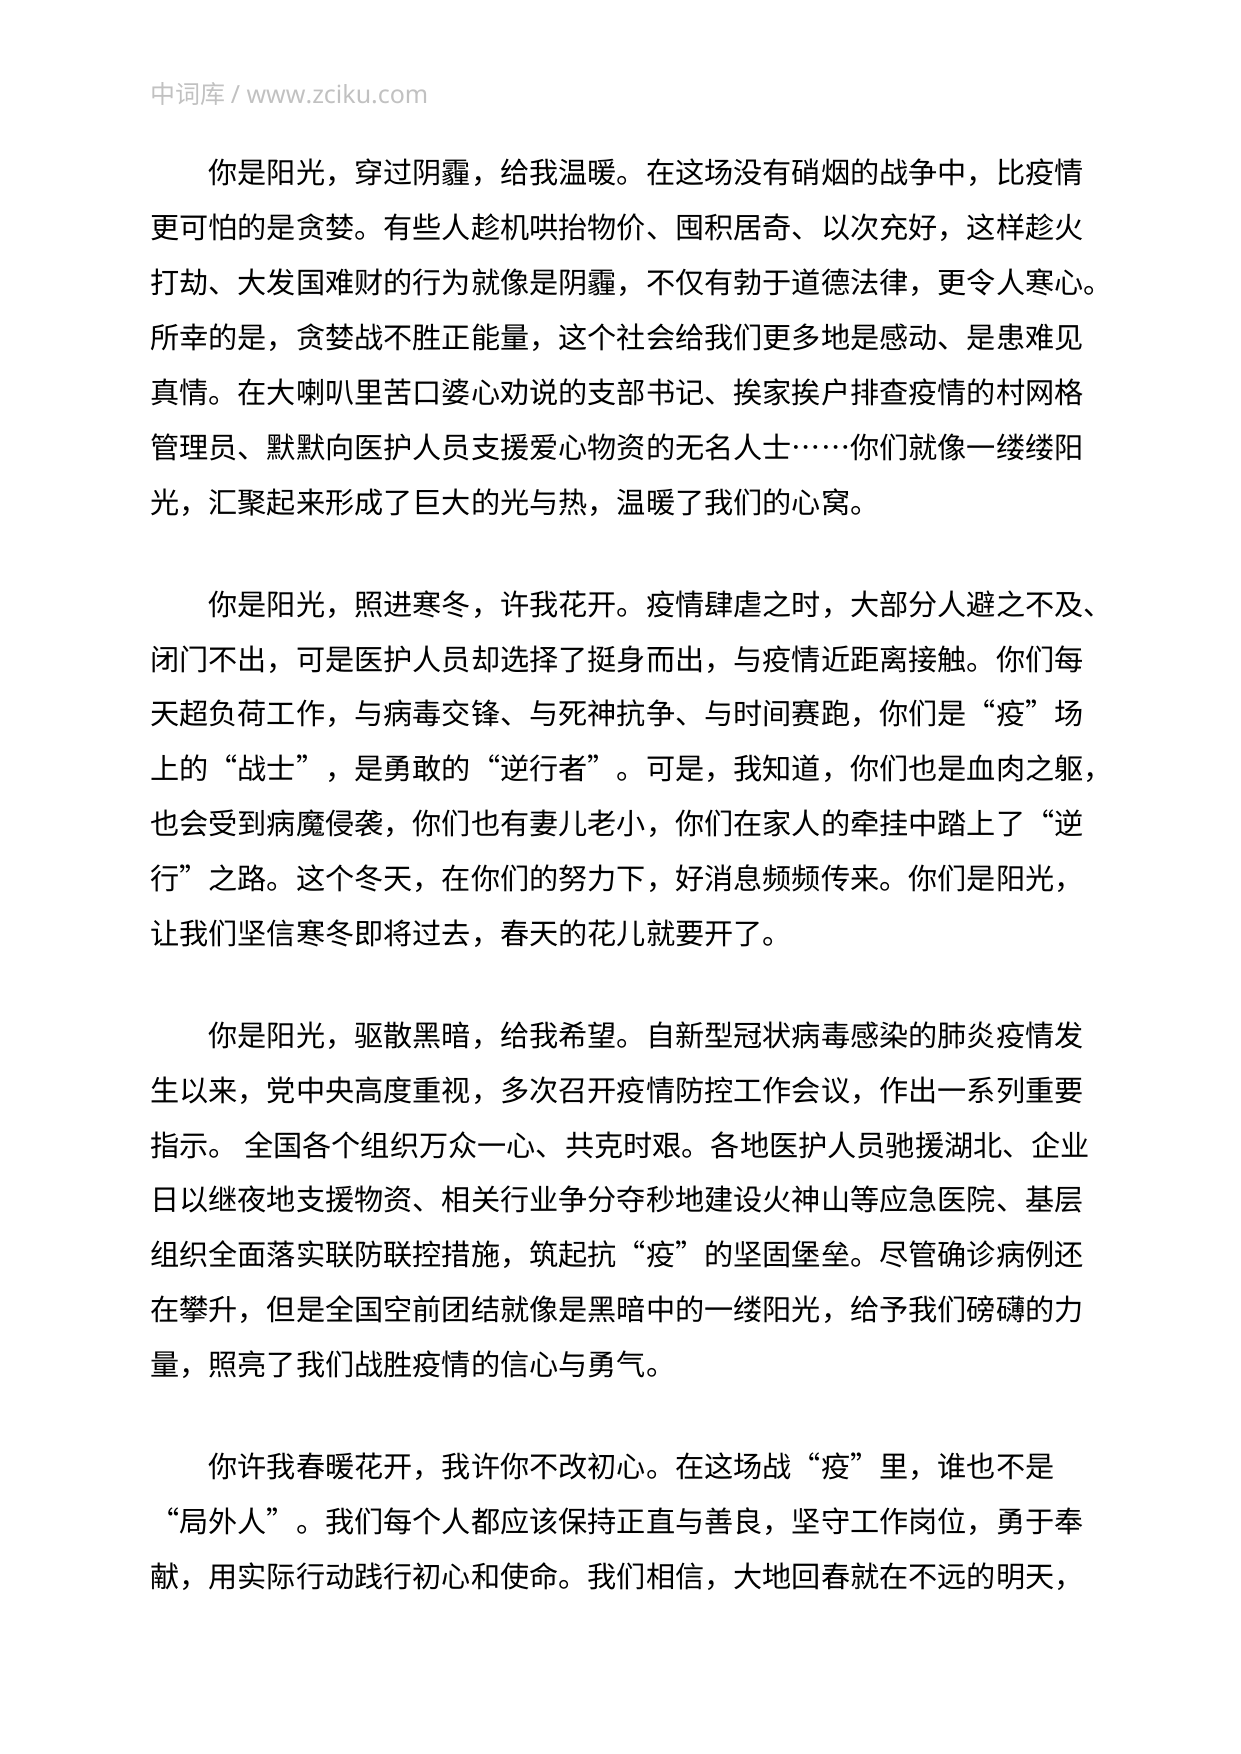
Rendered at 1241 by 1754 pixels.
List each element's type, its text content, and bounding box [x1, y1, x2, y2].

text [150, 1443, 1090, 1596]
text 你是阳光，照进寒冬，许我花开。疫情肆虐之时，大部分人避之不及、闭门不出，可是医护人员却选择了挺身而出，与疫情近距离接触。你们每天超负荷工作，与病毒交锋、与死神抗争、与时间赛跑，你们是“疫”场上的“战士”，是勇敢的“逆行者”。可是，我知道，你们也是血肉之躯，也会受到病魔侵袭，你们也有妻儿老小，你们在家人的牵挂中踏上了“逆行”之路。这个冬天，在你们的努力下，好消息频频传来。你们是阳光，让我们坚信寒冬即将过去，春天的花儿就要开了。 [150, 581, 1090, 953]
text 你是阳光，穿过阴霾，给我温暖。在这场没有硝烟的战争中，比疫情更可怕的是贪婪。有些人趁机哄抬物价、囤积居奇、以次充好，这样趁火打劫、大发国难财的行为就像是阴霾，不仅有勃于道德法律，更令人寒心。所幸的是，贪婪战不胜正能量，这个社会给我们更多地是感动、是患难见真情。在大喇叭里苦口婆心劝说的支部书记、挨家挨户排查疫情的村网格管理员、默默向医护人员支援爱心物资的无名人士……你们就像一缕缕阳光，汇聚起来形成了巨大的光与热，温暖了我们的心窝。 [150, 150, 1090, 522]
text 你是阳光，驱散黑暗，给我希望。自新型冠状病毒感染的肺炎疫情发生以来，党中央高度重视，多次召开疫情防控工作会议，作出一系列重要指示。 全国各个组织万众一心、共克时艰。各地医护人员驰援湖北、企业日以继夜地支援物资、相关行业争分夺秒地建设火神山等应急医院、基层组织全面落实联防联控措施，筑起抗“疫”的坚固堡垒。尽管确诊病例还在攀升，但是全国空前团结就像是黑暗中的一缕阳光，给予我们磅礴的力量，照亮了我们战胜疫情的信心与勇气。 [150, 1012, 1090, 1384]
